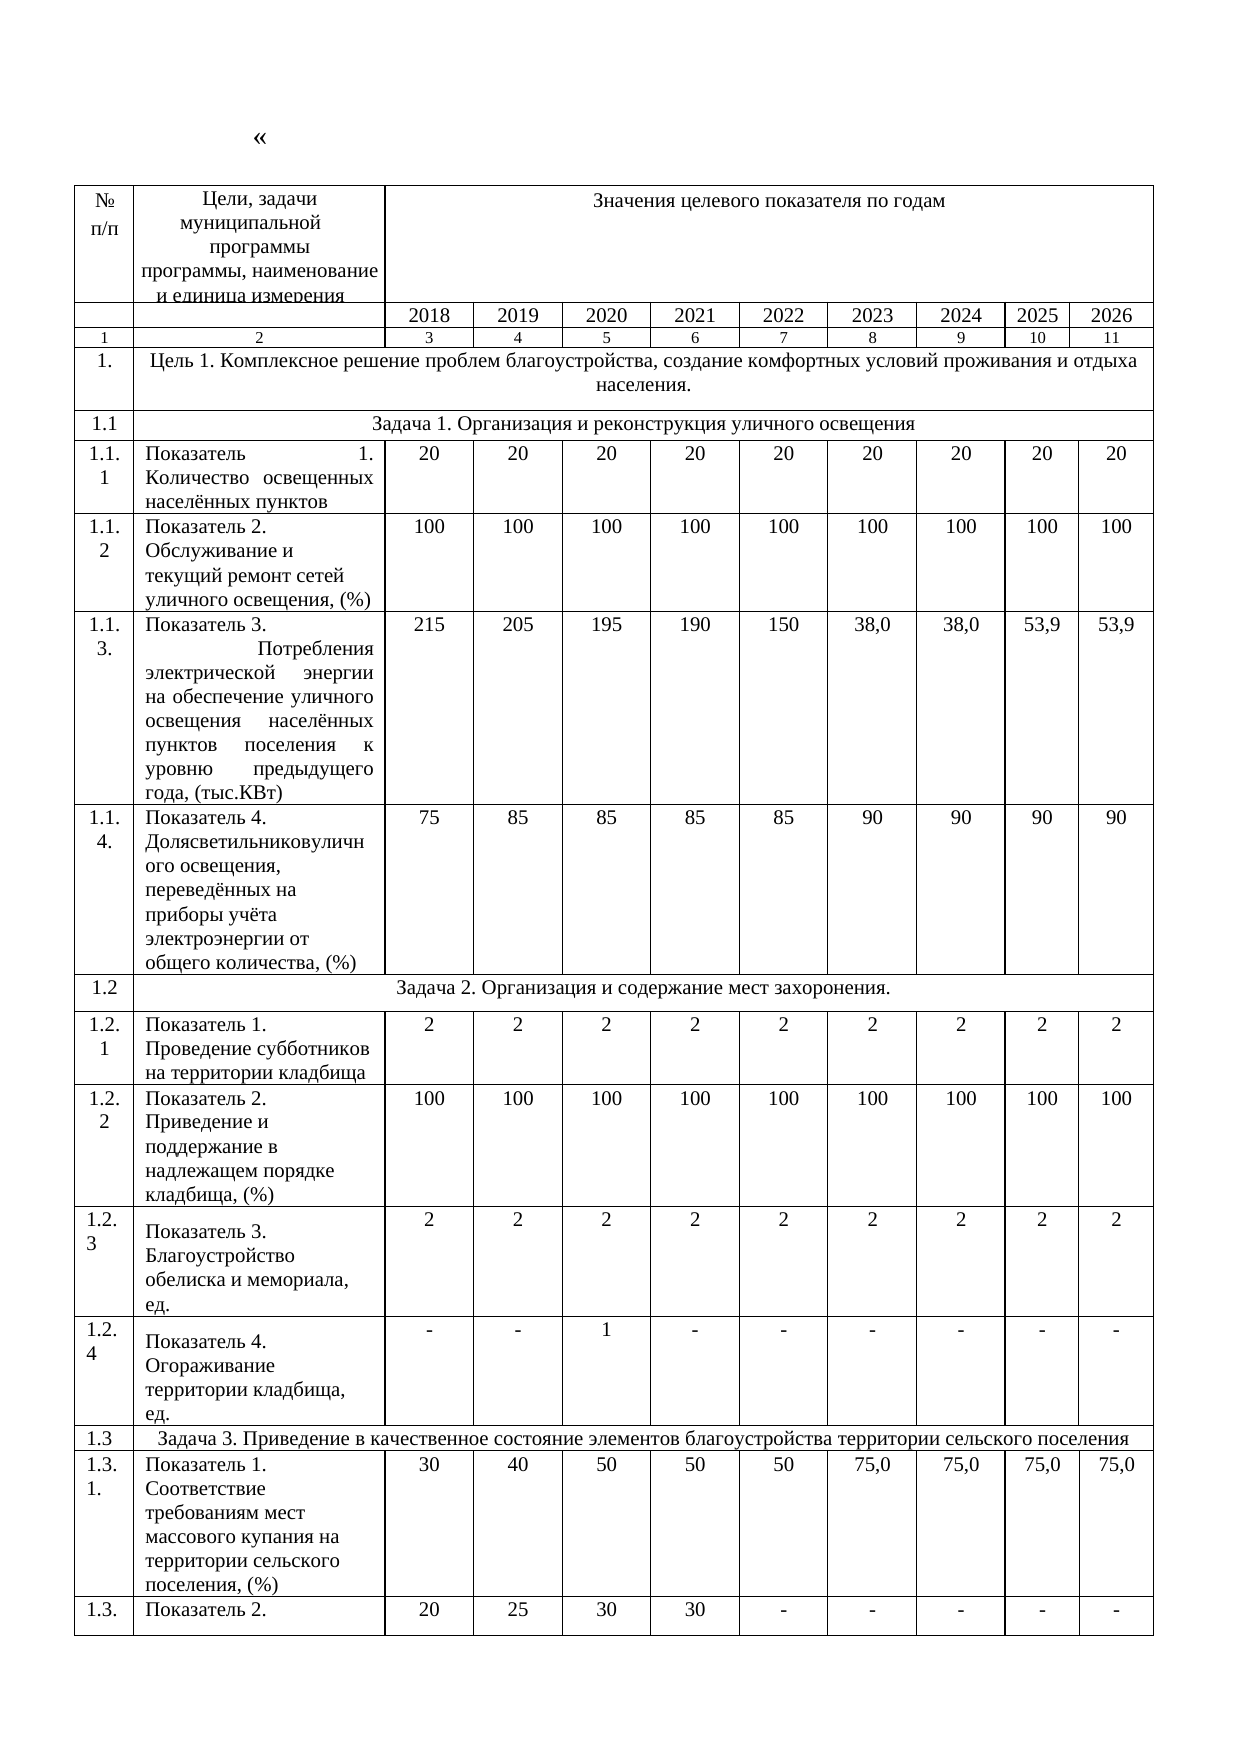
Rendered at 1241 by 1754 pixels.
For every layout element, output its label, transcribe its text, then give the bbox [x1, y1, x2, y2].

table_cell 100 [740, 514, 827, 611]
table_cell - [740, 1597, 827, 1635]
table_cell 90 [1006, 805, 1078, 974]
table_cell 40 [474, 1451, 562, 1596]
table_cell 100 [386, 514, 473, 611]
table_cell 5 [563, 328, 650, 347]
table_cell - [651, 1317, 739, 1425]
table_cell 100 [1079, 1085, 1153, 1206]
table_cell 20 [1006, 441, 1078, 513]
table_cell Показатель 4. Долясветильниковуличного освещения, переведённых на приборы учёта электроэнергии от общего количества, (%) [134, 805, 384, 974]
table_cell 20 [386, 1597, 473, 1635]
table_cell 1.1.2 [75, 514, 133, 611]
table_cell 100 [386, 1085, 473, 1206]
table_cell 20 [474, 441, 562, 513]
table_cell 53,9 [1006, 612, 1078, 804]
table_header № п/п [75, 186, 133, 302]
table_cell 75,0 [917, 1451, 1004, 1596]
table_cell 100 [917, 514, 1004, 611]
table_cell 100 [474, 1085, 562, 1206]
table_cell 1.3.1. [75, 1451, 133, 1596]
table_cell 1.2.1 [75, 1012, 133, 1084]
table_cell 2 [1079, 1207, 1153, 1316]
table_cell 1.2 [75, 975, 133, 1011]
table_cell 2 [651, 1012, 739, 1084]
table_cell 85 [651, 805, 739, 974]
table_cell 38,0 [828, 612, 916, 804]
table_cell 85 [563, 805, 650, 974]
table_cell - [1006, 1317, 1078, 1425]
table_cell 2 [474, 1207, 562, 1316]
table_cell 53,9 [1079, 612, 1153, 804]
table_cell 2022 [740, 303, 827, 327]
table_cell 8 [828, 328, 916, 347]
table_cell 10 [1006, 328, 1069, 347]
table_cell 2 [563, 1207, 650, 1316]
table_cell 205 [474, 612, 562, 804]
table_cell - [828, 1597, 916, 1635]
table_cell 1. [75, 348, 133, 409]
table_cell 11 [1070, 328, 1153, 347]
table_cell 2023 [828, 303, 916, 327]
table_cell 50 [651, 1451, 739, 1596]
table_cell 100 [651, 1085, 739, 1206]
table_cell - [740, 1317, 827, 1425]
table_cell 1.1 [75, 411, 133, 440]
table_cell Показатель 2. Приведение и поддержание в надлежащем порядке кладбища, (%) [134, 1085, 384, 1206]
table_cell 2024 [917, 303, 1004, 327]
table_cell Задача 3. Приведение в качественное состояние элементов благоустройства территории сельского поселения [134, 1426, 1153, 1450]
table_cell 3 [386, 328, 473, 347]
table_cell Показатель 2. Обслуживание и текущий ремонт сетей уличного освещения, (%) [134, 514, 384, 611]
table_cell - [1079, 1317, 1153, 1425]
table_cell Цель 1. Комплексное решение проблем благоустройства, создание комфортных условий проживания и отдыха населения. [134, 348, 1153, 409]
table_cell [134, 1597, 384, 1635]
table_cell - [828, 1317, 916, 1425]
table_cell 100 [828, 514, 916, 611]
table_cell 215 [386, 612, 473, 804]
table_cell 100 [828, 1085, 916, 1206]
table_cell 20 [828, 441, 916, 513]
table_cell 100 [563, 1085, 650, 1206]
table_cell Задача 2. Организация и содержание мест захоронения. [134, 975, 1153, 1011]
table_cell 2 [828, 1012, 916, 1084]
table_cell 2026 [1070, 303, 1153, 327]
table_cell 20 [917, 441, 1004, 513]
table_cell 20 [563, 441, 650, 513]
table_header Цели, задачи муниципальной программы программы, наименование и единица измерения целевого показателя [134, 186, 384, 302]
table_cell 100 [1006, 1085, 1078, 1206]
table_cell 75,0 [828, 1451, 916, 1596]
table_cell 2021 [651, 303, 739, 327]
table_cell 1.1.1 [75, 441, 133, 513]
table_cell 100 [917, 1085, 1004, 1206]
table_cell 1.3.2. [75, 1597, 133, 1635]
table_cell Показатель 1. Соответствие требованиям мест массового купания на территории сельского поселения, (%) [134, 1451, 384, 1596]
table_cell 85 [474, 805, 562, 974]
table_cell 1 [75, 328, 133, 347]
table_cell [75, 303, 133, 327]
table_cell 2 [917, 1012, 1004, 1084]
table_cell 100 [740, 1085, 827, 1206]
table_cell 20 [386, 441, 473, 513]
table_cell 9 [917, 328, 1004, 347]
table_cell - [474, 1317, 562, 1425]
table_cell 50 [563, 1451, 650, 1596]
table_cell 100 [1006, 514, 1078, 611]
table_cell - [1080, 1597, 1153, 1635]
table_cell 2 [386, 1207, 473, 1316]
table_cell 75 [386, 805, 473, 974]
table_cell 90 [828, 805, 916, 974]
table_cell 30 [563, 1597, 650, 1635]
table_cell 2 [386, 1012, 473, 1084]
text « [177, 118, 1152, 152]
table_cell 7 [740, 328, 827, 347]
table_cell 1.1.4. [75, 805, 133, 974]
table_cell 1.2.4 [75, 1317, 133, 1425]
table_cell 90 [917, 805, 1004, 974]
table_cell 100 [651, 514, 739, 611]
table_cell 1.2.3 [75, 1207, 133, 1316]
table_header Значения целевого показателя по годам [386, 186, 1153, 302]
table_cell 2 [1079, 1012, 1153, 1084]
table_cell 100 [563, 514, 650, 611]
table_cell 150 [740, 612, 827, 804]
table_cell Показатель 3. Благоустройство обелиска и мемориала, ед. [134, 1207, 384, 1316]
table_cell 50 [740, 1451, 827, 1596]
table_cell Показатель 3. Потребления электрической энергии на обеспечение уличного освещения населённых пунктов поселения к уровню предыдущего года, (тыс.КВт) [134, 612, 384, 804]
table_cell 90 [1079, 805, 1153, 974]
table_cell [134, 303, 384, 327]
table_cell Показатель 1. Проведение субботников на территории кладбища [134, 1012, 384, 1084]
table_cell 1.1.3. [75, 612, 133, 804]
table_cell 30 [651, 1597, 739, 1635]
table_cell 1.2.2 [75, 1085, 133, 1206]
table_cell 2 [917, 1207, 1004, 1316]
table_cell 20 [1079, 441, 1153, 513]
table_cell 2 [740, 1207, 827, 1316]
table_cell 38,0 [917, 612, 1004, 804]
table_cell 25 [474, 1597, 562, 1635]
table_cell 75,0 [1006, 1451, 1079, 1596]
table_cell 20 [651, 441, 739, 513]
table_cell 2018 [386, 303, 473, 327]
table_cell 100 [1079, 514, 1153, 611]
table_cell 2 [134, 328, 384, 347]
table_cell 195 [563, 612, 650, 804]
table_cell 1.3 [75, 1426, 133, 1450]
table_cell 2019 [474, 303, 562, 327]
table_cell 2 [474, 1012, 562, 1084]
table_cell - [917, 1317, 1004, 1425]
table_cell 1 [563, 1317, 650, 1425]
table_cell 2 [1006, 1012, 1078, 1084]
table_cell 2020 [563, 303, 650, 327]
table_cell Показатель 4. Огораживание территории кладбища, ед. [134, 1317, 384, 1425]
table_cell - [1006, 1597, 1079, 1635]
table_cell - [386, 1317, 473, 1425]
table_cell 2 [1006, 1207, 1078, 1316]
table_cell 100 [474, 514, 562, 611]
table_cell - [917, 1597, 1004, 1635]
table_cell 2025 [1006, 303, 1069, 327]
table_cell 75,0 [1080, 1451, 1153, 1596]
table_cell Показатель 1. Количество освещенных населённых пунктов [134, 441, 384, 513]
table_cell 30 [386, 1451, 473, 1596]
table_cell Задача 1. Организация и реконструкция уличного освещения [134, 411, 1153, 440]
table_cell 20 [740, 441, 827, 513]
table_cell 6 [651, 328, 739, 347]
table_cell 2 [563, 1012, 650, 1084]
table_cell 2 [740, 1012, 827, 1084]
table_cell 85 [740, 805, 827, 974]
table_cell 4 [474, 328, 562, 347]
table_cell 190 [651, 612, 739, 804]
table_cell 2 [651, 1207, 739, 1316]
table_cell 2 [828, 1207, 916, 1316]
